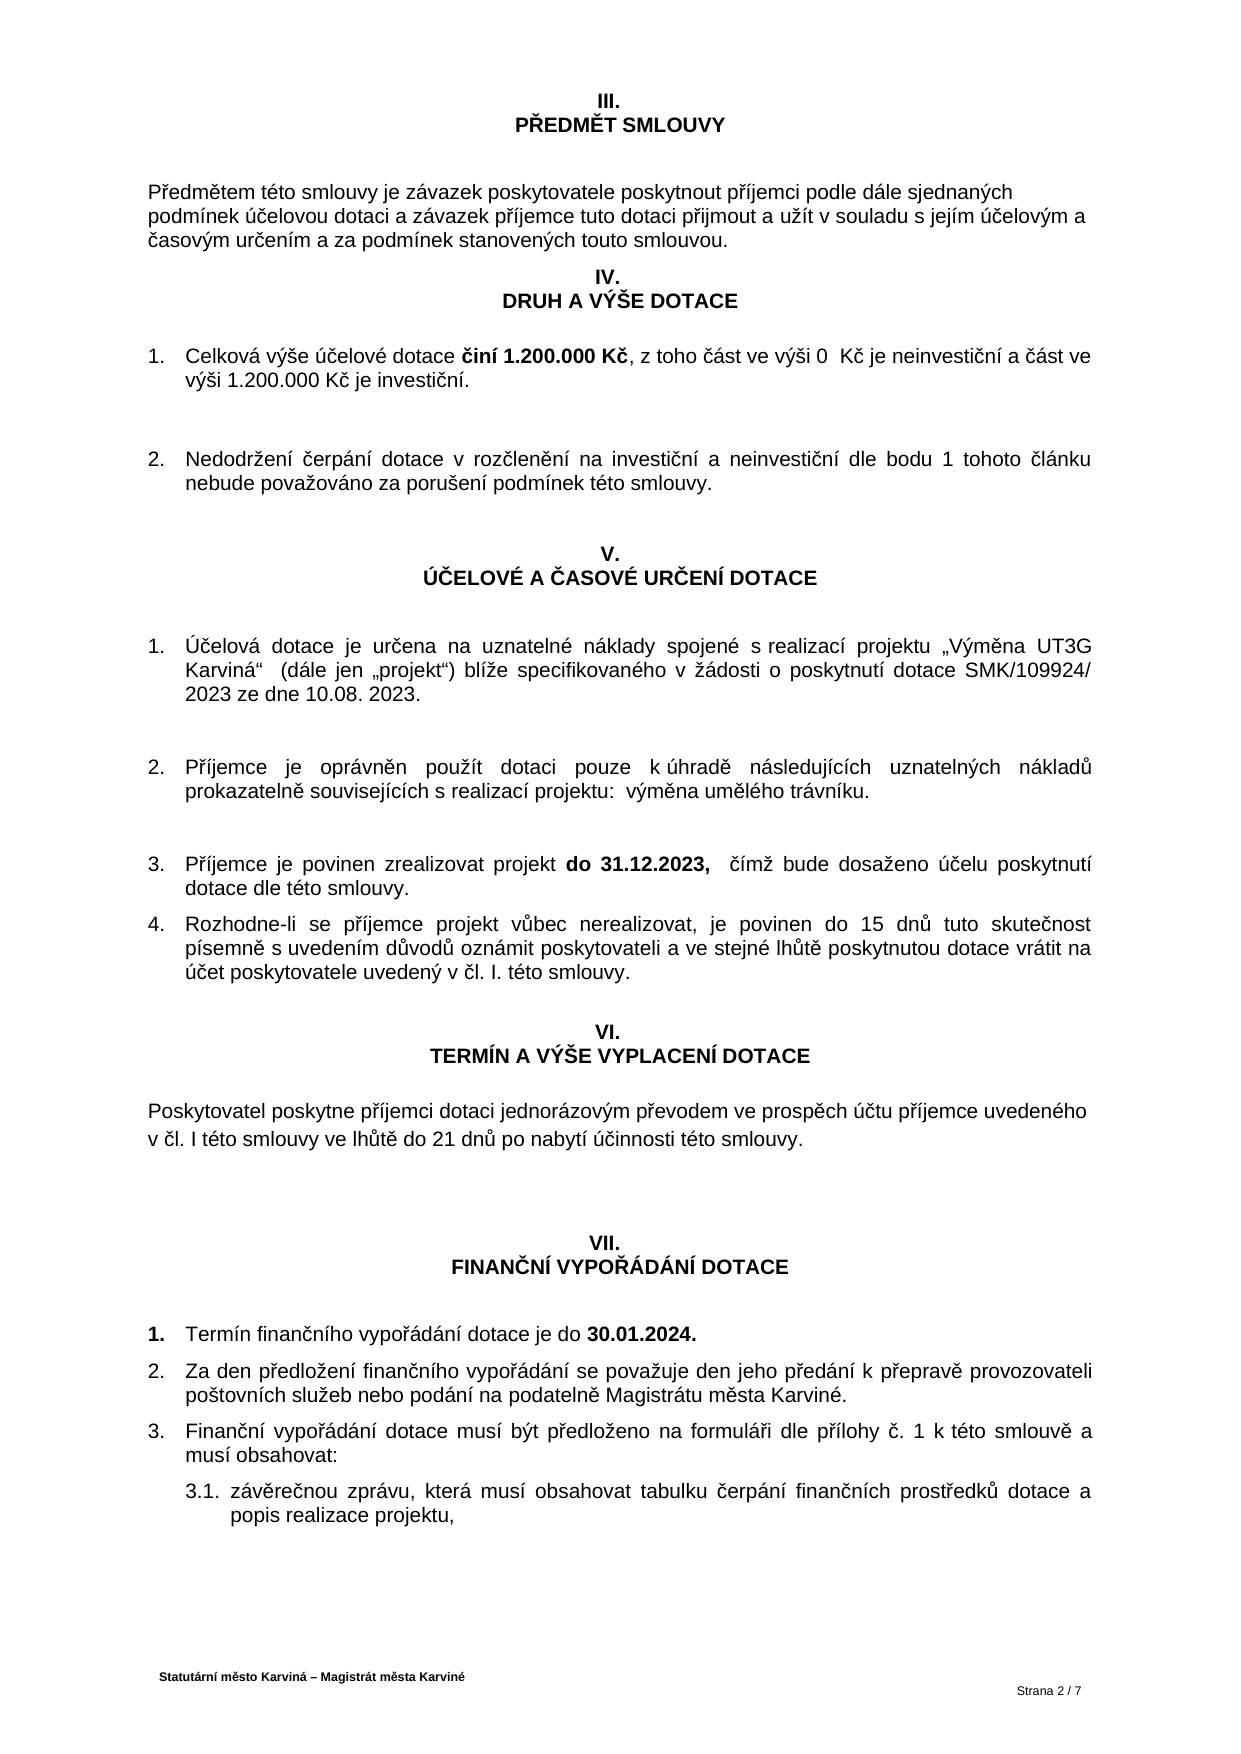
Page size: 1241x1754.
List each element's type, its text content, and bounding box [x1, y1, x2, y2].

list Za den předložení finančního vypořádání se považuje den jeho předání k přepravě provozovateli poštovních služeb nebo podání na podatelně Magistrátu města Karviné. [148, 1358, 1092, 1406]
text FINANČNÍ VYPOŘÁDÁNÍ DOTACE [148, 1254, 1092, 1278]
list Účelová dotace je určena na uznatelné náklady spojené s realizací projektu „Výměna UT3G Karviná“ (dále jen „projekt“) blíže specifikovaného v žádosti o poskytnutí dotace SMK/109924/ 2023 ze dne 10.08. 2023. [148, 634, 1092, 706]
text ÚČELOVÉ A ČASOVÉ URČENÍ DOTACE [148, 566, 1092, 590]
list závěrečnou zprávu, která musí obsahovat tabulku čerpání finančních prostředků dotace a popis realizace projektu, [185, 1479, 1092, 1527]
text TERMÍN A VÝŠE VYPLACENÍ DOTACE [148, 1044, 1092, 1068]
text Předmětem této smlouvy je závazek poskytovatele poskytnout příjemci podle dále sjednaných podmínek účelovou dotaci a závazek příjemce tuto dotaci přijmout a užít v souladu s jejím účelovým a časovým určením a za podmínek stanovených touto smlouvou. [148, 180, 1092, 252]
list Rozhodne-li se příjemce projekt vůbec nerealizovat, je povinen do 15 dnů tuto skutečnost písemně s uvedením důvodů oznámit poskytovateli a ve stejné lhůtě poskytnutou dotace vrátit na účet poskytovatele uvedený v čl. I. této smlouvy. [148, 912, 1092, 984]
list Nedodržení čerpání dotace v rozčlenění na investiční a neinvestiční dle bodu 1 tohoto článku nebude považováno za porušení podmínek této smlouvy. [148, 446, 1092, 494]
list Termín finančního vypořádání dotace je do 30.01.2024. [148, 1322, 1092, 1346]
list Finanční vypořádání dotace musí být předloženo na formuláři dle přílohy č. 1 k této smlouvě a musí obsahovat: [148, 1419, 1092, 1467]
list Příjemce je oprávněn použít dotaci pouze k úhradě následujících uznatelných nákladů prokazatelně souvisejících s realizací projektu: výměna umělého trávníku. [148, 754, 1092, 802]
text DRUH A VÝŠE DOTACE [148, 288, 1092, 312]
text PŘEDMĚT SMLOUVY [148, 113, 1092, 137]
list Celková výše účelové dotace činí 1.200.000 Kč, z toho část ve výši 0 Kč je neinvestiční a část ve výši 1.200.000 Kč je investiční. [148, 343, 1092, 391]
text Poskytovatel poskytne příjemci dotaci jednorázovým převodem ve prospěch účtu příjemce uvedeného v čl. I této smlouvy ve lhůtě do 21 dnů po nabytí účinnosti této smlouvy. [148, 1099, 1092, 1151]
list Příjemce je povinen zrealizovat projekt do 31.12.2023, čímž bude dosaženo účelu poskytnutí dotace dle této smlouvy. [148, 851, 1092, 899]
